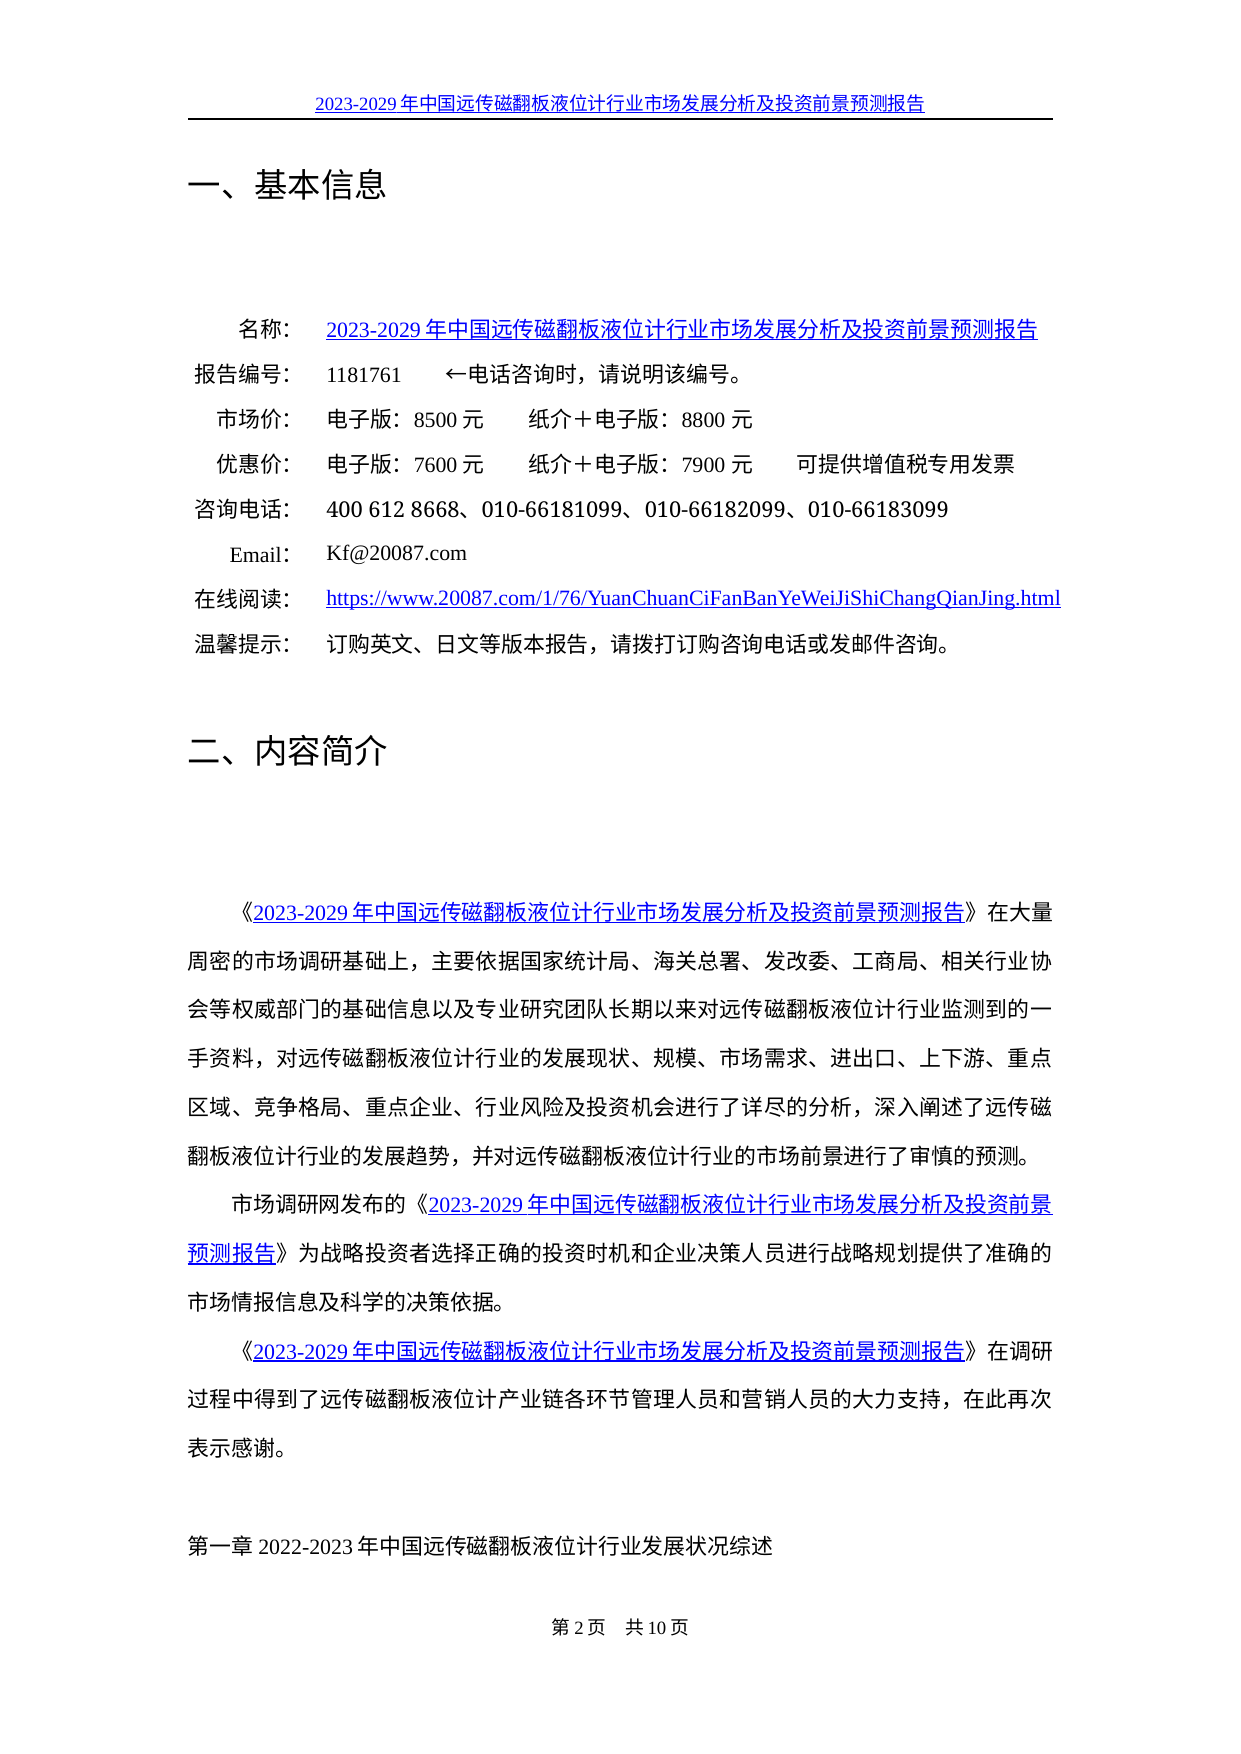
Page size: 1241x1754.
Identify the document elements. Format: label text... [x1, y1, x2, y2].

title 二、内容简介 [187, 717, 1053, 782]
table_cell 订购英文、日文等版本报告，请拨打订购咨询电话或发邮件咨询。 [315, 627, 1073, 672]
table_cell 优惠价： [167, 447, 315, 492]
table_cell 咨询电话： [167, 492, 315, 537]
table_cell Email： [167, 537, 315, 582]
table_cell 市场价： [167, 402, 315, 447]
table_cell 在线阅读： [167, 582, 315, 627]
table_cell 温馨提示： [167, 627, 315, 672]
table_header 名称： [167, 312, 315, 357]
table_cell Kf@20087.com [315, 537, 1073, 582]
title 一、基本信息 [187, 150, 1053, 215]
table_cell 400 612 8668、010-66181099、010-66182099、010-66183099 [315, 492, 1073, 537]
table_cell 电子版：8500 元 纸介＋电子版：8800 元 [315, 402, 1073, 447]
table_cell 电子版：7600 元 纸介＋电子版：7900 元 可提供增值税专用发票 [315, 447, 1073, 492]
table_cell 报告编号： [167, 357, 315, 402]
table_cell 1181761 ←电话咨询时，请说明该编号。 [315, 357, 1073, 402]
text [187, 894, 1053, 1561]
table_header 2023-2029年中国远传磁翻板液位计行业市场发展分析及投资前景预测报告 [315, 312, 1073, 357]
table_cell [315, 582, 1073, 627]
